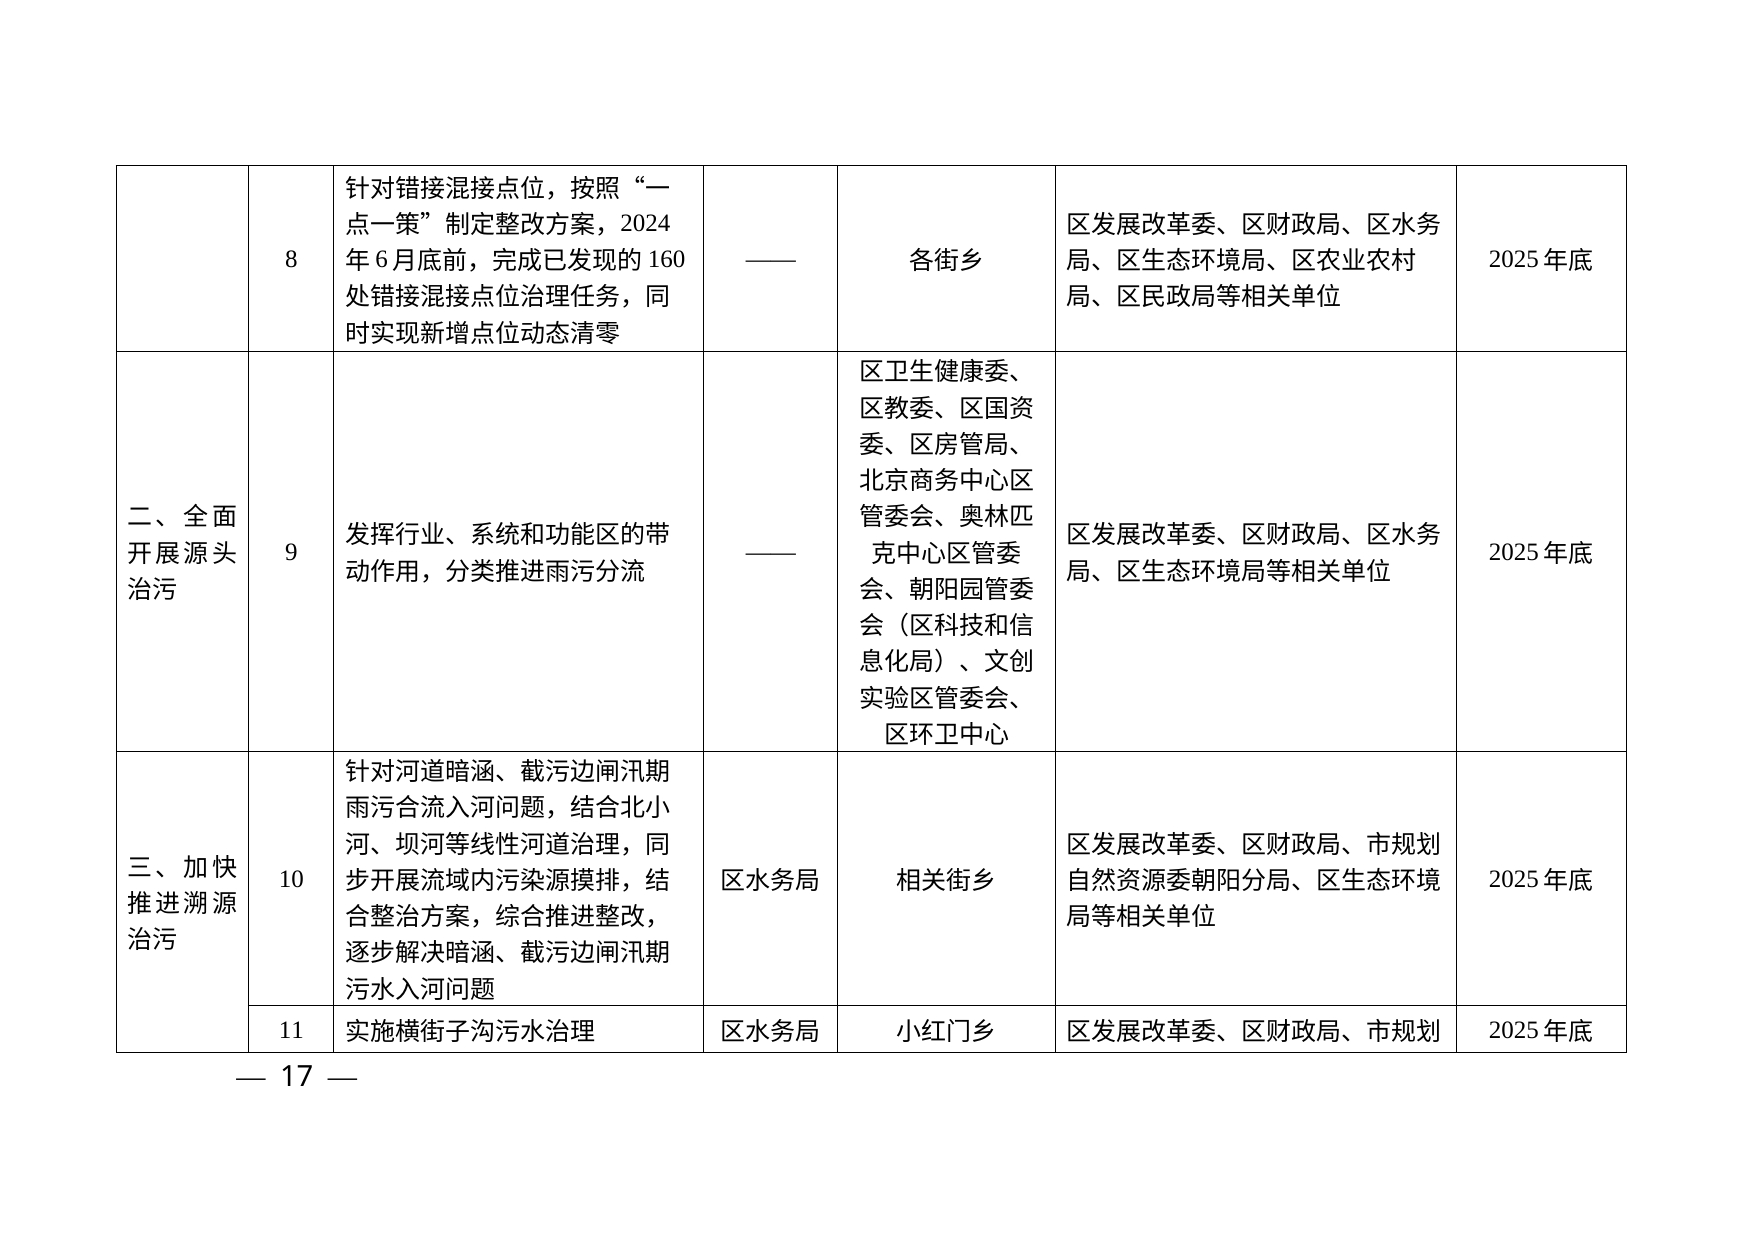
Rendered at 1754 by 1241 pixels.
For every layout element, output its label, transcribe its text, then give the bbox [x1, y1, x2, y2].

table_cell 8 [249, 166, 333, 351]
table_cell 9 [249, 352, 333, 751]
table_cell 区水务局 [704, 752, 837, 1005]
table_cell 2025年底 [1457, 1006, 1626, 1052]
table_cell 二、全面开展源头治污 [117, 352, 248, 751]
table_cell 区发展改革委、区财政局、市规划自然资源委朝阳分局、区生态环境局等相关单位 [1056, 752, 1456, 1005]
table_cell 针对河道暗涵、截污边闸汛期雨污合流入河问题，结合北小河、坝河等线性河道治理，同步开展流域内污染源摸排，结合整治方案，综合推进整改，逐步解决暗涵、截污边闸汛期污水入河问题 [334, 752, 703, 1005]
table_cell 小红门乡 [838, 1006, 1055, 1052]
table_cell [1056, 1006, 1456, 1052]
table_cell —— [704, 352, 837, 751]
table_cell 针对错接混接点位，按照“一点一策”制定整改方案，2024年6月底前，完成已发现的160处错接混接点位治理任务，同时实现新增点位动态清零 [334, 166, 703, 351]
table_cell 实施横街子沟污水治理 [334, 1006, 703, 1052]
table_cell 发挥行业、系统和功能区的带动作用，分类推进雨污分流 [334, 352, 703, 751]
table_cell 2025年底 [1457, 752, 1626, 1005]
table_cell 相关街乡 [838, 752, 1055, 1005]
table_cell 2025年底 [1457, 166, 1626, 351]
table_cell —— [704, 166, 837, 351]
table_cell 各街乡 [838, 166, 1055, 351]
table_cell 10 [249, 752, 333, 1005]
table_cell 2025年底 [1457, 352, 1626, 751]
table_cell 区水务局 [704, 1006, 837, 1052]
table_cell 三、加快推进溯源治污 [117, 752, 248, 1052]
table_cell 区发展改革委、区财政局、区水务局、区生态环境局等相关单位 [1056, 352, 1456, 751]
table_cell 区发展改革委、区财政局、区水务局、区生态环境局、区农业农村局、区民政局等相关单位 [1056, 166, 1456, 351]
table_cell 区卫生健康委、区教委、区国资委、区房管局、北京商务中心区管委会、奥林匹克中心区管委会、朝阳园管委会（区科技和信息化局）、文创实验区管委会、区环卫中心 [838, 352, 1055, 751]
table_cell 11 [249, 1006, 333, 1052]
